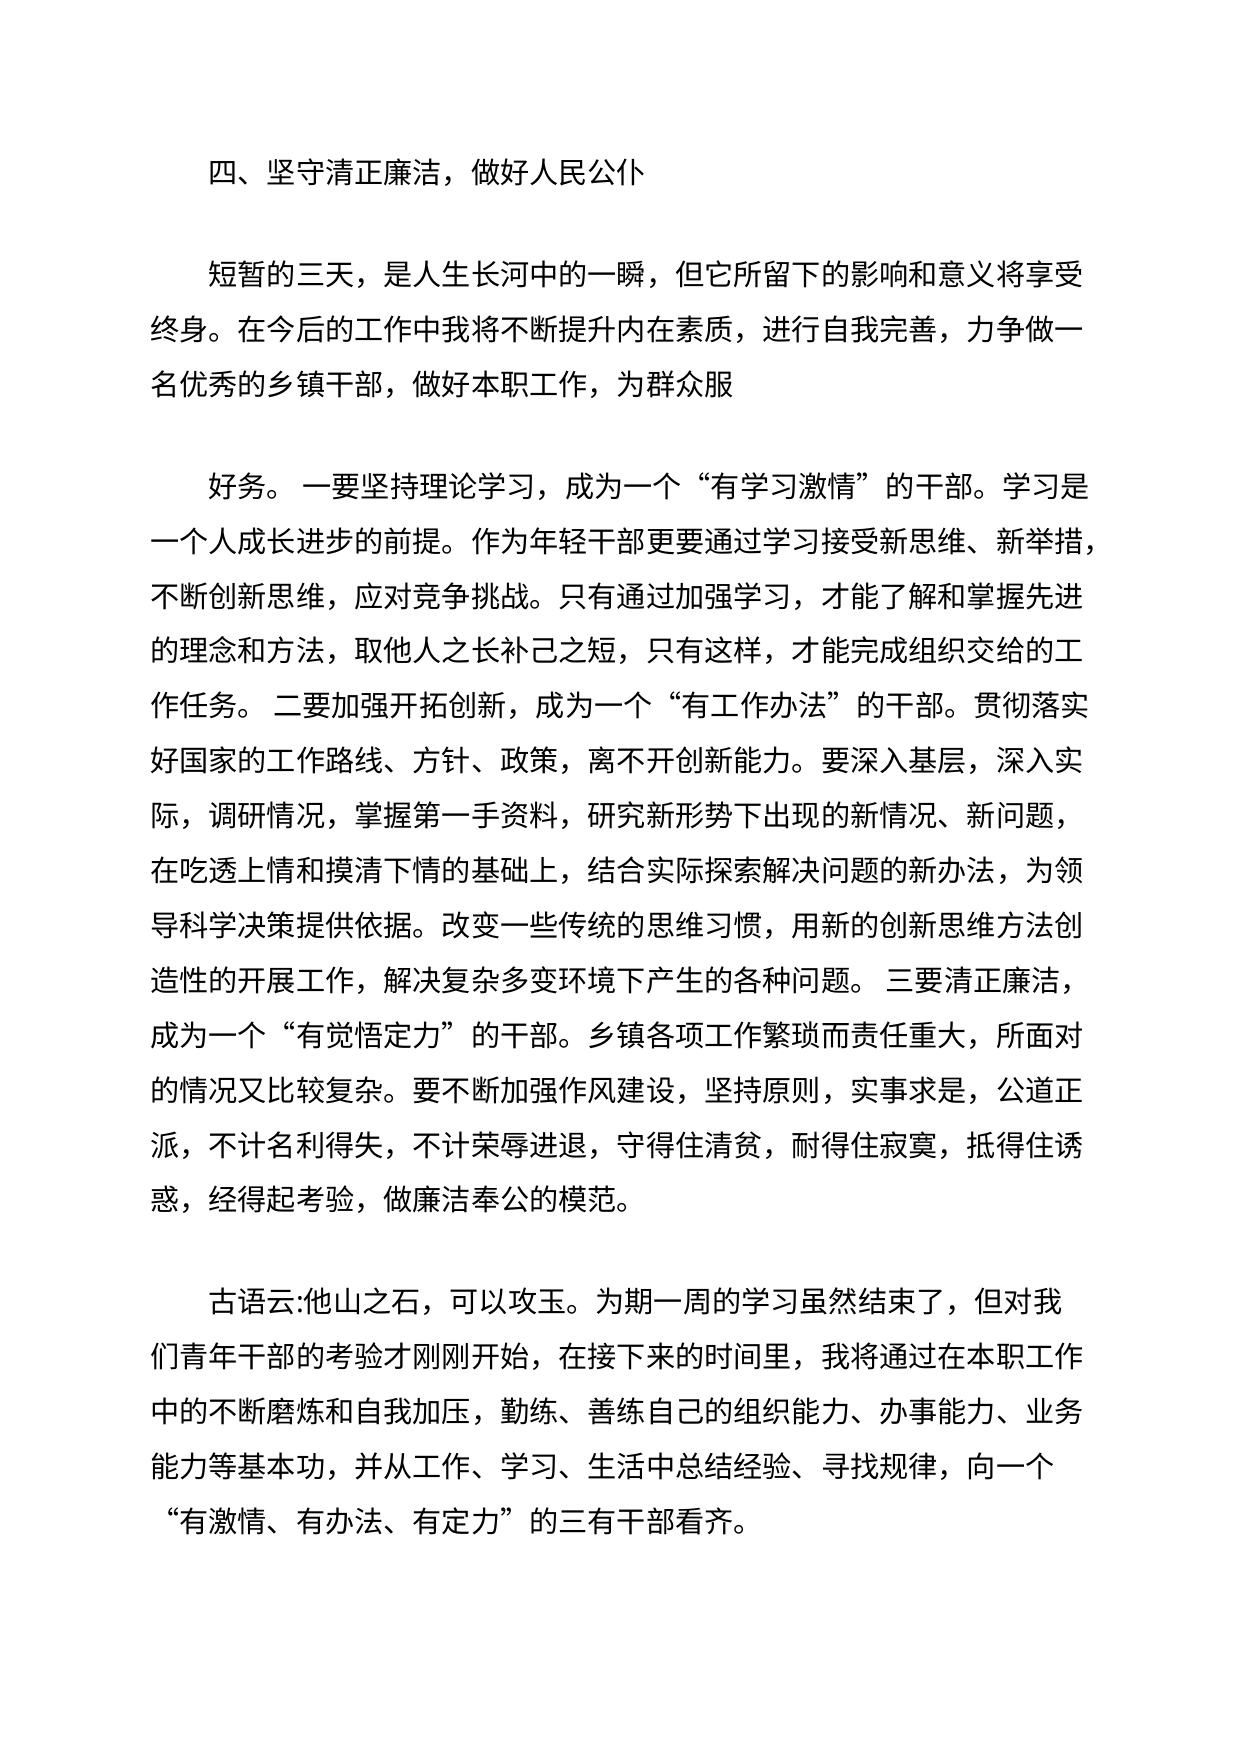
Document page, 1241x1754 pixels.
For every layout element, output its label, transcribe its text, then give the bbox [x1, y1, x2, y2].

text 古语云:他山之石，可以攻玉。为期一周的学习虽然结束了，但对我们青年干部的考验才刚刚开始，在接下来的时间里，我将通过在本职工作中的不断磨炼和自我加压，勤练、善练自己的组织能力、办事能力、业务能力等基本功，并从工作、学习、生活中总结经验、寻找规律，向一个“有激情、有办法、有定力”的三有干部看齐。 [150, 1279, 1090, 1541]
text 短暂的三天，是人生长河中的一瞬，但它所留下的影响和意义将享受终身。在今后的工作中我将不断提升内在素质，进行自我完善，力争做一名优秀的乡镇干部，做好本职工作，为群众服 [150, 252, 1090, 404]
text 四、坚守清正廉洁，做好人民公仆 [150, 150, 1090, 192]
text 好务。 一要坚持理论学习，成为一个“有学习激情”的干部。学习是一个人成长进步的前提。作为年轻干部更要通过学习接受新思维、新举措，不断创新思维，应对竞争挑战。只有通过加强学习，才能了解和掌握先进的理念和方法，取他人之长补己之短，只有这样，才能完成组织交给的工作任务。 二要加强开拓创新，成为一个“有工作办法”的干部。贯彻落实好国家的工作路线、方针、政策，离不开创新能力。要深入基层，深入实际，调研情况，掌握第一手资料，研究新形势下出现的新情况、新问题，在吃透上情和摸清下情的基础上，结合实际探索解决问题的新办法，为领导科学决策提供依据。改变一些传统的思维习惯，用新的创新思维方法创造性的开展工作，解决复杂多变环境下产生的各种问题。 三要清正廉洁，成为一个“有觉悟定力”的干部。乡镇各项工作繁琐而责任重大，所面对的情况又比较复杂。要不断加强作风建设，坚持原则，实事求是，公道正派，不计名利得失，不计荣辱进退，守得住清贫，耐得住寂寞，抵得住诱惑，经得起考验，做廉洁奉公的模范。 [150, 463, 1090, 1219]
